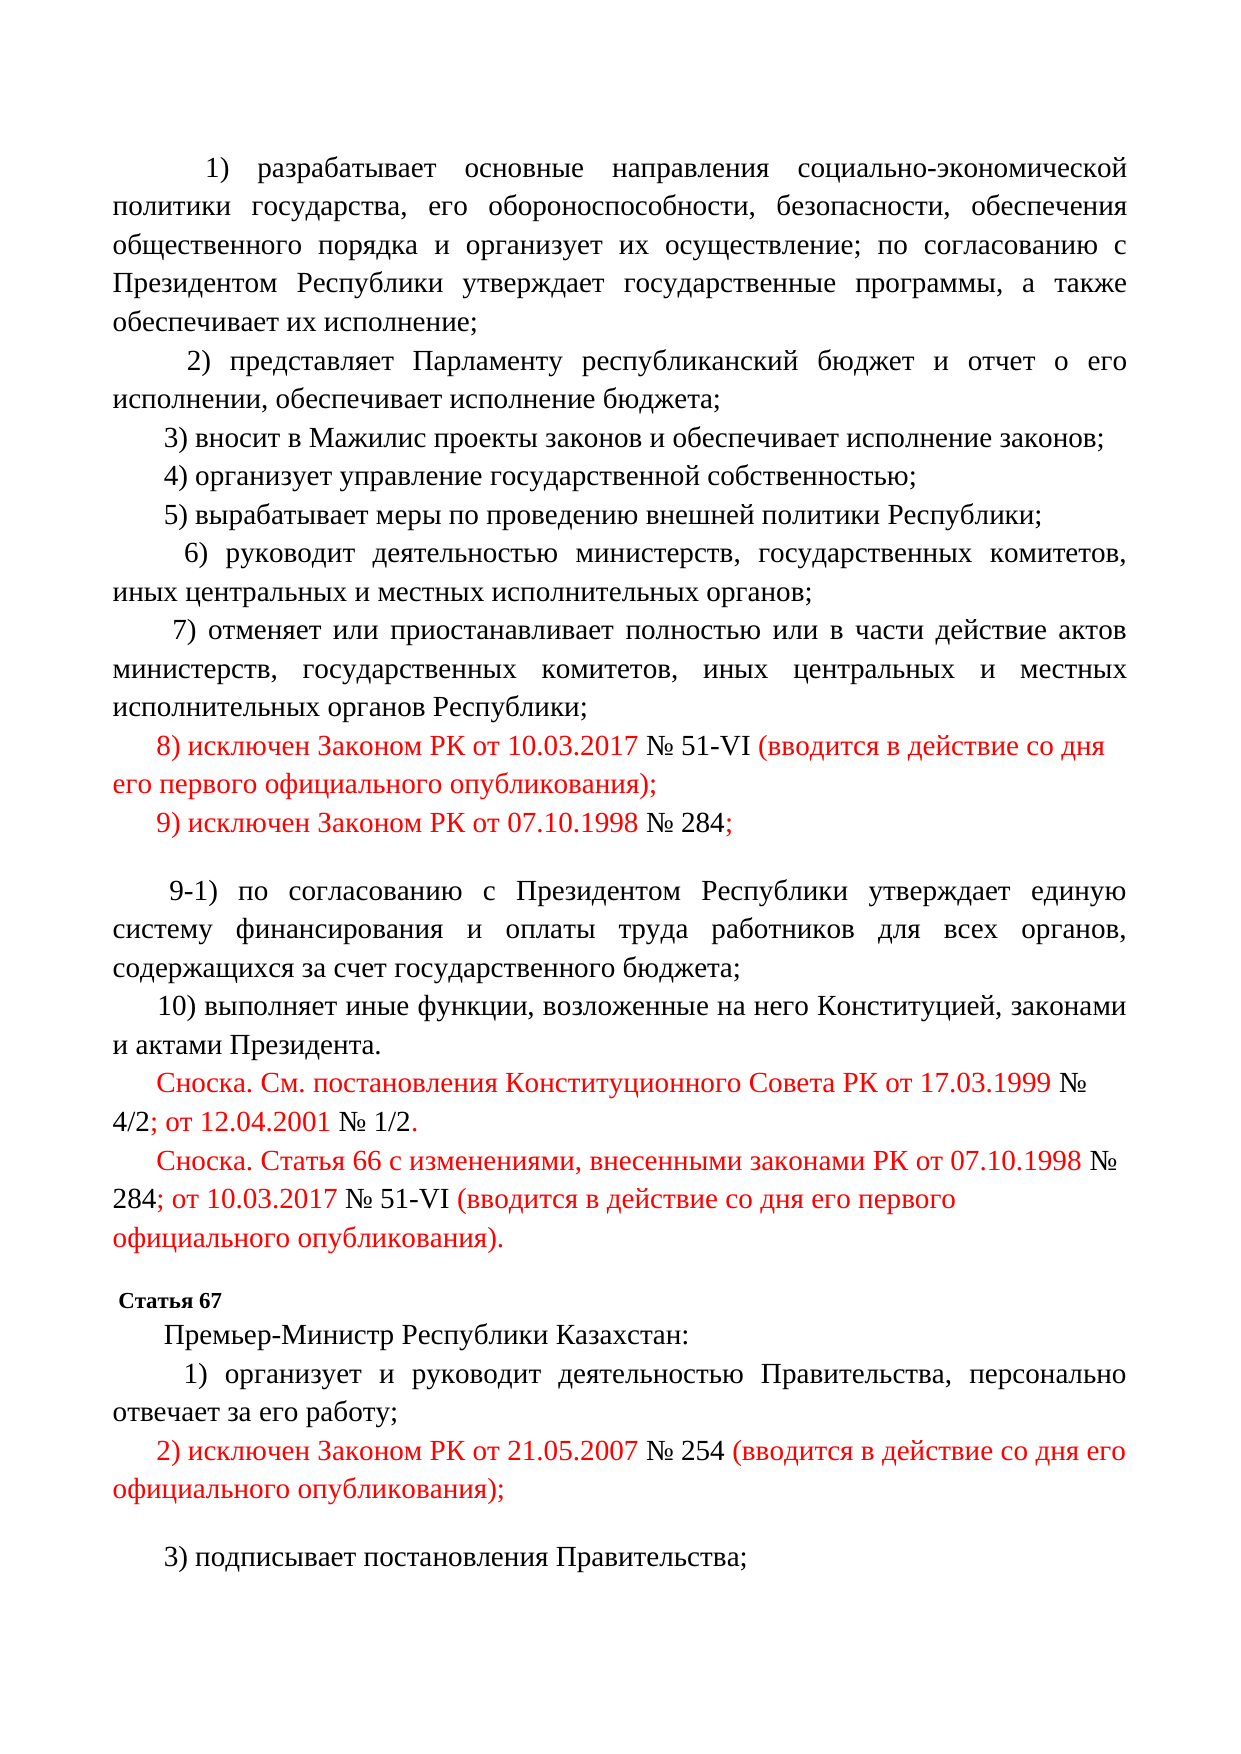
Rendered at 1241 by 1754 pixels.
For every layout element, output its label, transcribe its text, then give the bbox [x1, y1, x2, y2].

text 5) вырабатывает меры по проведению внешней политики Республики; [112, 497, 1128, 530]
text 8) исключен Законом РК от 10.03.2017 № 51-VI (вводится в действие со дня его первого официального опубликования); 9) исключен Законом РК от 07.10.1998 № 284; [112, 728, 1128, 869]
text Статья 67 [112, 1287, 1128, 1314]
text 2) представляет Парламенту республиканский бюджет и отчет о его исполнении, обеспечивает исполнение бюджета; [112, 343, 1128, 415]
text 7) отменяет или приостанавливает полностью или в части действие актов министерств, государственных комитетов, иных центральных и местных исполнительных органов Республики; [112, 612, 1128, 723]
text 4) организует управление государственной собственностью; [112, 458, 1128, 492]
text 10) выполняет иные функции, возложенные на него Конституцией, законами и актами Президента. [112, 988, 1128, 1061]
text 1) разрабатывает основные направления социально-экономической политики государства, его обороноспособности, безопасности, обеспечения общественного порядка и организует их осуществление; по согласованию с Президентом Республики утверждает государственные программы, а также обеспечивает их исполнение; [112, 150, 1128, 338]
text 3) подписывает постановления Правительства; [112, 1539, 1128, 1573]
text Премьер-Министр Республики Казахстан: [112, 1317, 1128, 1351]
text Сноска. См. постановления Конституционного Совета РК от 17.03.1999 № 4/2; от 12.04.2001 № 1/2. Сноска. Статья 66 с изменениями, внесенными законами РК от 07.10.1998 № 284; от 10.03.2017 № 51-VI (вводится в действие со дня его первого официального опубликования). [112, 1066, 1128, 1283]
text 9-1) по согласованию с Президентом Республики утверждает единую систему финансирования и оплаты труда работников для всех органов, содержащихся за счет государственного бюджета; [112, 873, 1128, 983]
text 1) организует и руководит деятельностью Правительства, персонально отвечает за его работу; [112, 1356, 1128, 1428]
text 6) руководит деятельностью министерств, государственных комитетов, иных центральных и местных исполнительных органов; [112, 535, 1128, 607]
text 2) исключен Законом РК от 21.05.2007 № 254 (вводится в действие со дня его официального опубликования); [112, 1433, 1128, 1535]
text 3) вносит в Мажилис проекты законов и обеспечивает исполнение законов; [112, 420, 1128, 453]
